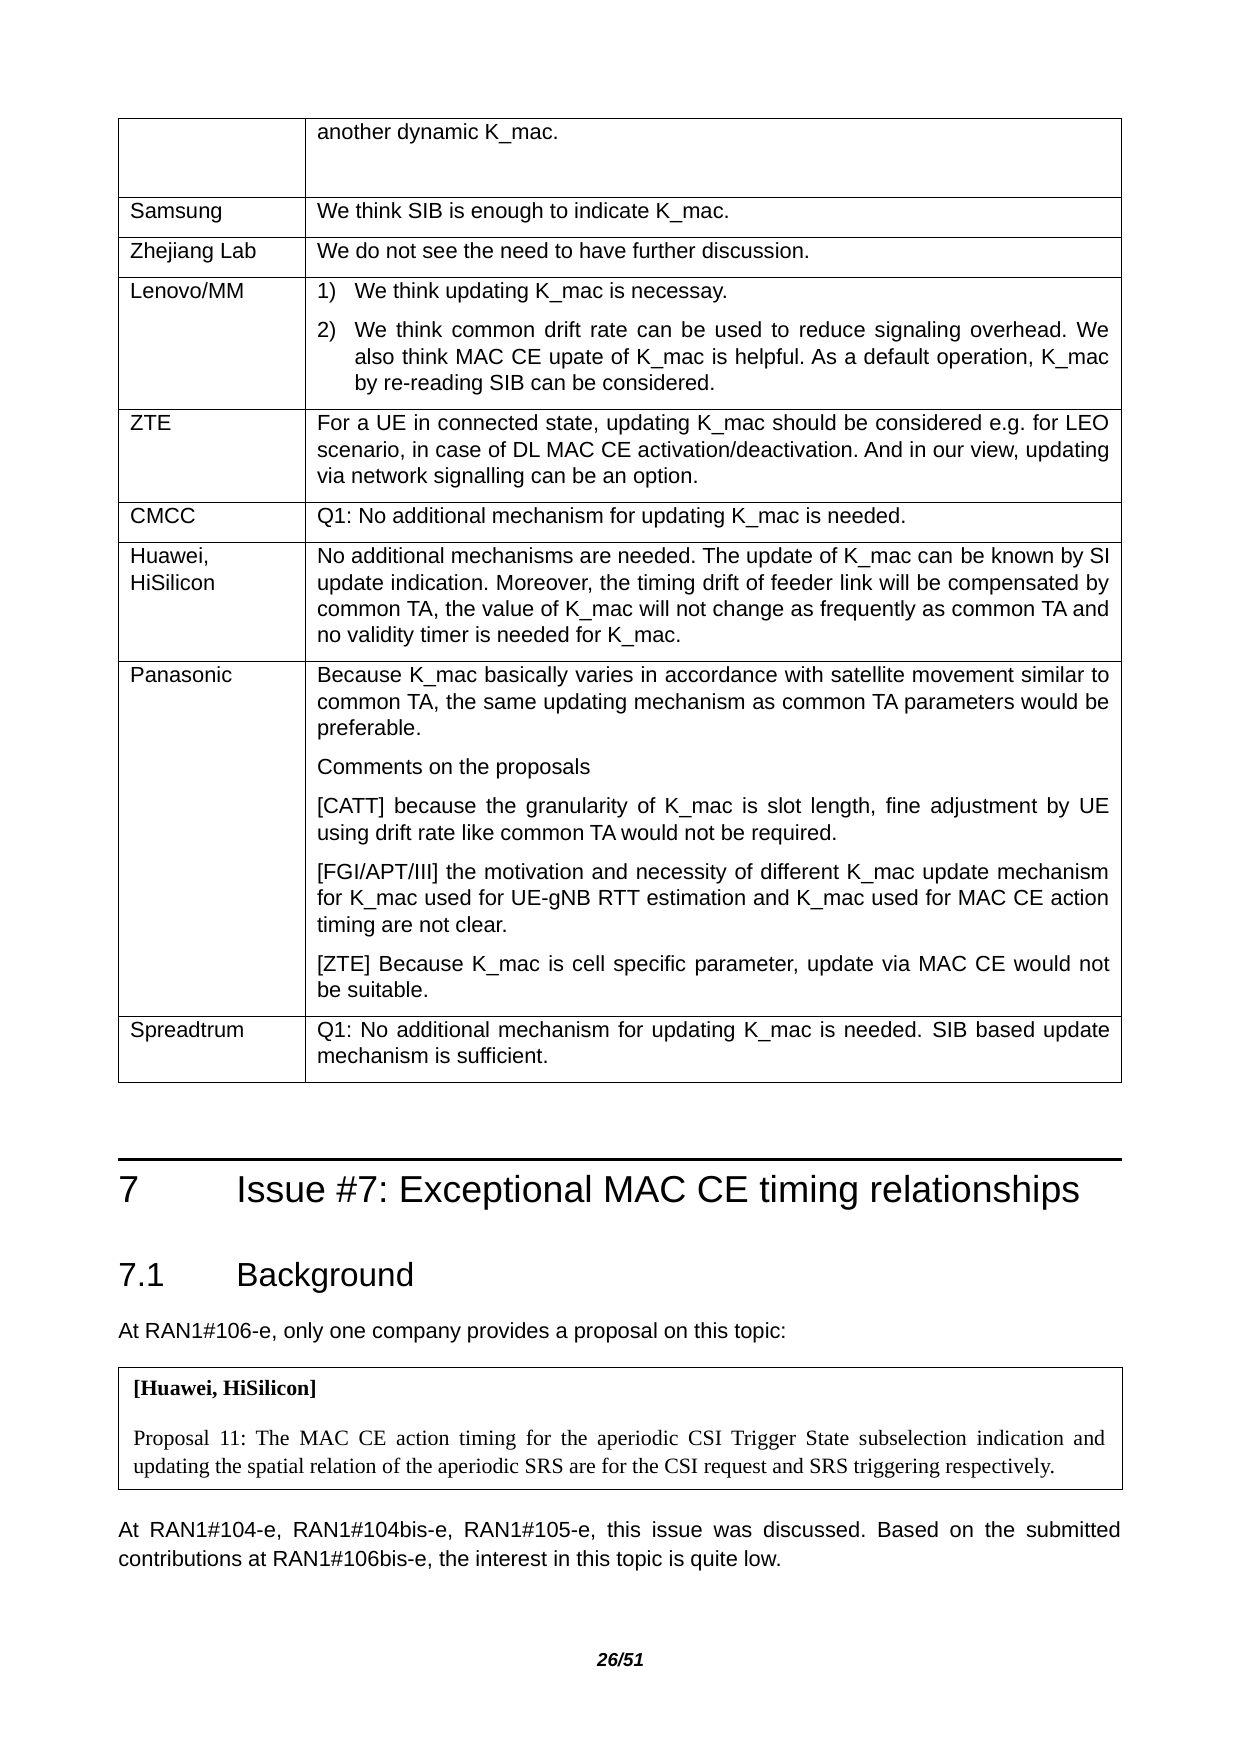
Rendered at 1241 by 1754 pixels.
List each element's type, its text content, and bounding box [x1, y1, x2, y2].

table_cell We think updating K_mac is necessay. We think common drift rate can be used to reduce signaling overhead. We also think MAC CE upate of K_mac is helpful. As a default operation, K_mac by re-reading SIB can be considered. [306, 278, 1121, 409]
table_cell Huawei, HiSilicon [119, 543, 305, 661]
text At RAN1#104-e, RAN1#104bis-e, RAN1#105-e, this issue was discussed. Based on the submitted contributions at RAN1#106bis-e, the interest in this topic is quite low. [118, 1517, 1122, 1571]
table_cell CMCC [119, 503, 305, 542]
table_cell Samsung [119, 198, 305, 237]
table_cell QC [119, 119, 305, 197]
text At RAN1#106-e, only one company provides a proposal on this topic: [118, 1317, 1122, 1343]
table_cell Zhejiang Lab [119, 238, 305, 277]
table_cell Q1: No additional mechanism for updating K_mac is needed. [306, 503, 1121, 542]
table_cell Because K_mac basically varies in accordance with satellite movement similar to common TA, the same updating mechanism as common TA parameters would be preferable. Comments on the proposals [CATT] because the granularity of K_mac is slot length, fine adjustment by UE using drift rate like common TA would not be required. [FGI/APT/III] the motivation and necessity of different K_mac update mechanism for K_mac used for UE-gNB RTT estimation and K_mac used for MAC CE action timing are not clear. [ZTE] Because K_mac is cell specific parameter, update via MAC CE would not be suitable. [306, 662, 1121, 1016]
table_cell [306, 119, 1121, 197]
table_cell For a UE in connected state, updating K_mac should be considered e.g. for LEO scenario, in case of DL MAC CE activation/deactivation. And in our view, updating via network signalling can be an option. [306, 410, 1121, 502]
table_cell No additional mechanisms are needed. The update of K_mac can be known by SI update indication. Moreover, the timing drift of feeder link will be compensated by common TA, the value of K_mac will not change as frequently as common TA and no validity timer is needed for K_mac. [306, 543, 1121, 661]
table_cell Q1: No additional mechanism for updating K_mac is needed. SIB based update mechanism is sufficient. [306, 1017, 1121, 1082]
table_cell ZTE [119, 410, 305, 502]
subtitle 7 Issue #7: Exceptional MAC CE timing relationships [118, 1161, 1122, 1211]
table_cell Lenovo/MM [119, 278, 305, 409]
table_cell We do not see the need to have further discussion. [306, 238, 1121, 277]
table_cell We think SIB is enough to indicate K_mac. [306, 198, 1121, 237]
table_cell Panasonic [119, 662, 305, 1016]
table_cell Spreadtrum [119, 1017, 305, 1082]
subtitle 7.1 Background [118, 1254, 1122, 1293]
